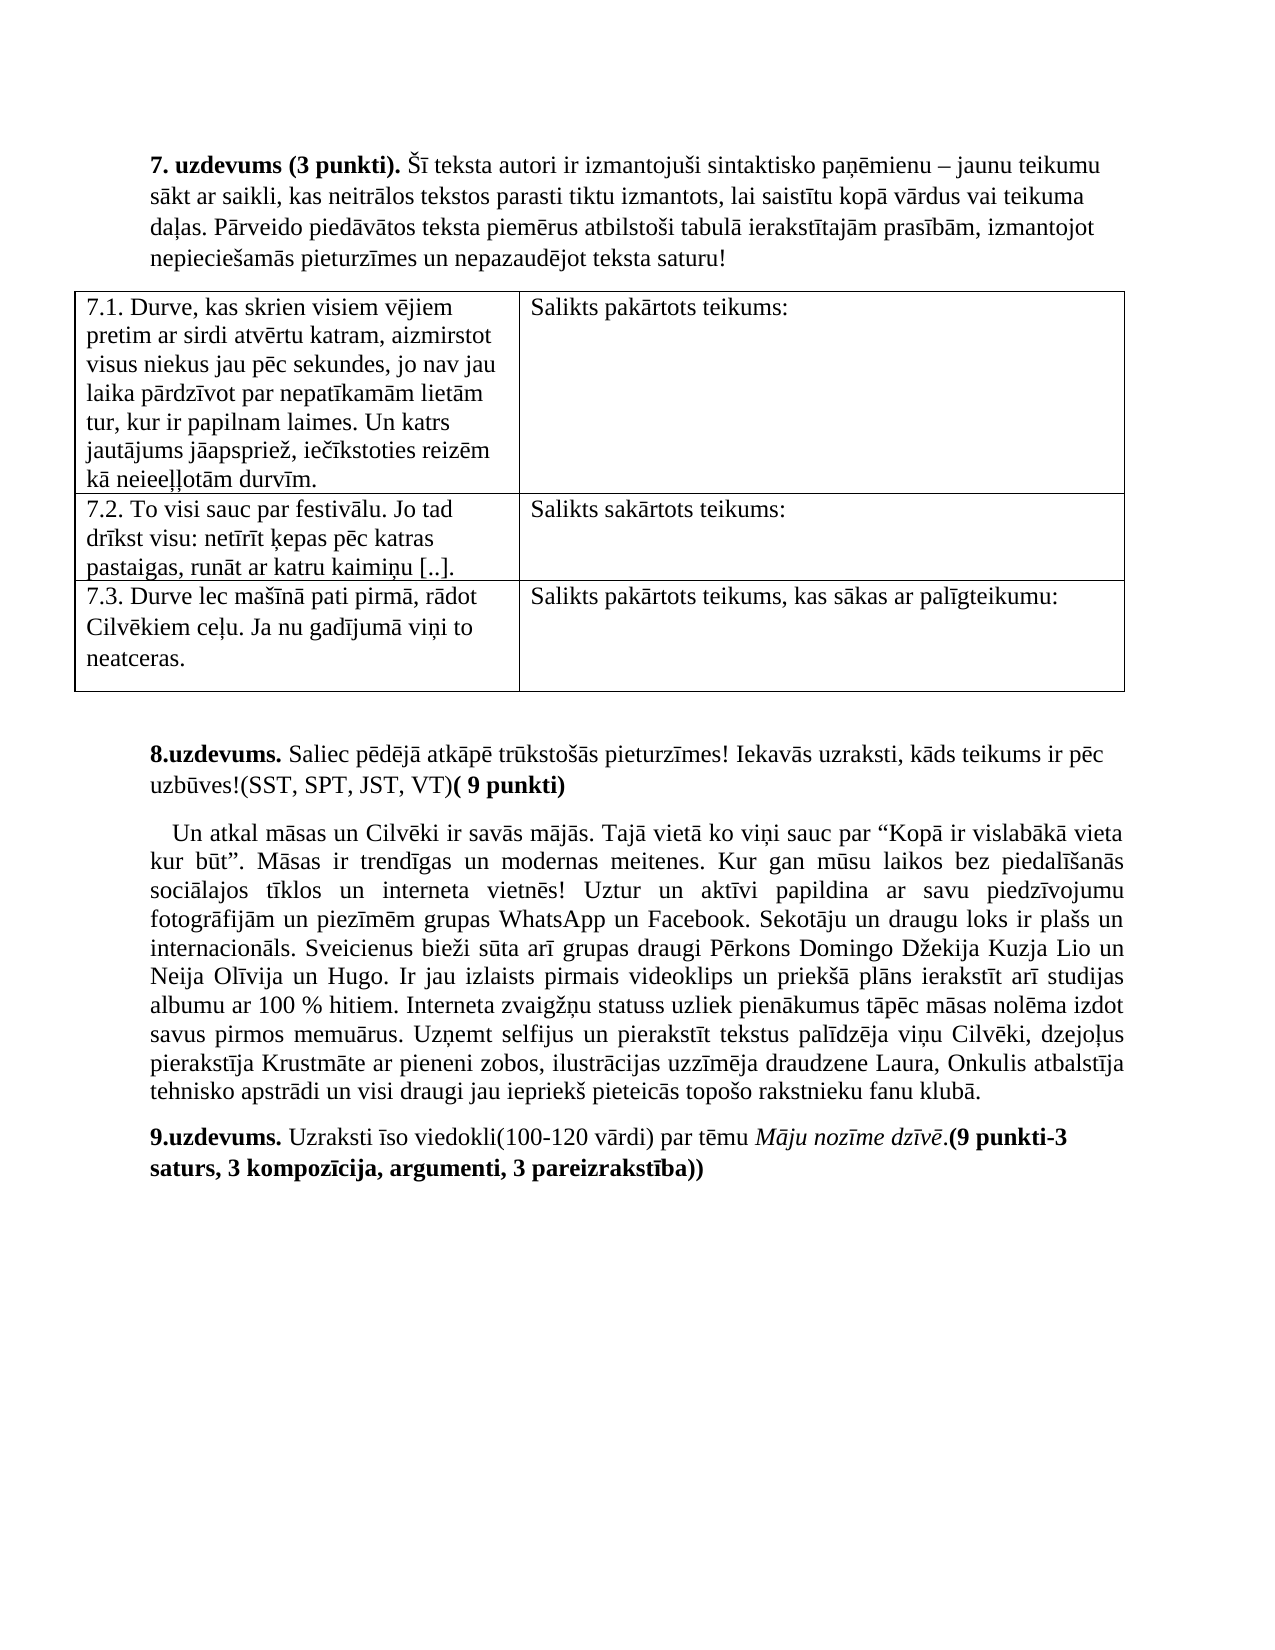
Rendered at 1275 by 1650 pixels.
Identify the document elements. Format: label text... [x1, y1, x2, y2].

table_header 7.1. Durve, kas skrien visiem vējiem pretim ar sirdi atvērtu katram, aizmirstot visus niekus jau pēc sekundes, jo nav jau laika pārdzīvot par nepatīkamām lietām tur, kur ir papilnam laimes. Un katrs jautājums jāapspriež, iečīkstoties reizēm kā neieeļļotām durvīm. [76, 292, 519, 493]
text 8.uzdevums. Saliec pēdējā atkāpē trūkstošās pieturzīmes! Iekavās uzraksti, kāds teikums ir pēc uzbūves!(SST, SPT, JST, VT)( 9 punkti) [150, 739, 1125, 799]
table_cell 7.3. Durve lec mašīnā pati pirmā, rādot Cilvēkiem ceļu. Ja nu gadījumā viņi to neatceras. [76, 581, 519, 691]
table_header Salikts pakārtots teikums: [520, 292, 1124, 493]
text Un atkal māsas un Cilvēki ir savās mājās. Tajā vietā ko viņi sauc par “Kopā ir vislabākā vieta kur būt”. Māsas ir trendīgas un modernas meitenes. Kur gan mūsu laikos bez piedalīšanās sociālajos tīklos un interneta vietnēs! Uztur un aktīvi papildina ar savu piedzīvojumu fotogrāfijām un piezīmēm grupas WhatsApp un Facebook. Sekotāju un draugu loks ir plašs un internacionāls. Sveicienus bieži sūta arī grupas draugi Pērkons Domingo Džekija Kuzja Lio un Neija Olīvija un Hugo. Ir jau izlaists pirmais videoklips un priekšā plāns ierakstīt arī studijas albumu ar 100 % hitiem. Interneta zvaigžņu statuss uzliek pienākumus tāpēc māsas nolēma izdot savus pirmos memuārus. Uzņemt selfijus un pierakstīt tekstus palīdzēja viņu Cilvēki, dzejoļus pierakstīja Krustmāte ar pieneni zobos, ilustrācijas uzzīmēja draudzene Laura, Onkulis atbalstīja tehnisko apstrādi un visi draugi jau iepriekš pieteicās topošo rakstnieku fanu klubā. [150, 818, 1125, 1105]
table_cell 7.2. To visi sauc par festivālu. Jo tad drīkst visu: netīrīt ķepas pēc katras pastaigas, runāt ar katru kaimiņu [..]. [76, 494, 519, 580]
table_cell Salikts sakārtots teikums: [520, 494, 1124, 580]
text 9.uzdevums. Uzraksti īso viedokli(100-120 vārdi) par tēmu Māju nozīme dzīvē.(9 punkti-3 saturs, 3 kompozīcija, argumenti, 3 pareizrakstība)) [150, 1122, 1125, 1182]
text 7. uzdevums (3 punkti). Šī teksta autori ir izmantojuši sintaktisko paņēmienu – jaunu teikumu sākt ar saikli, kas neitrālos tekstos parasti tiktu izmantots, lai saistītu kopā vārdus vai teikuma daļas. Pārveido piedāvātos teksta piemērus atbilstoši tabulā ierakstītajām prasībām, izmantojot nepieciešamās pieturzīmes un nepazaudējot teksta saturu! [150, 150, 1125, 272]
table_cell Salikts pakārtots teikums, kas sākas ar palīgteikumu: [520, 581, 1124, 691]
